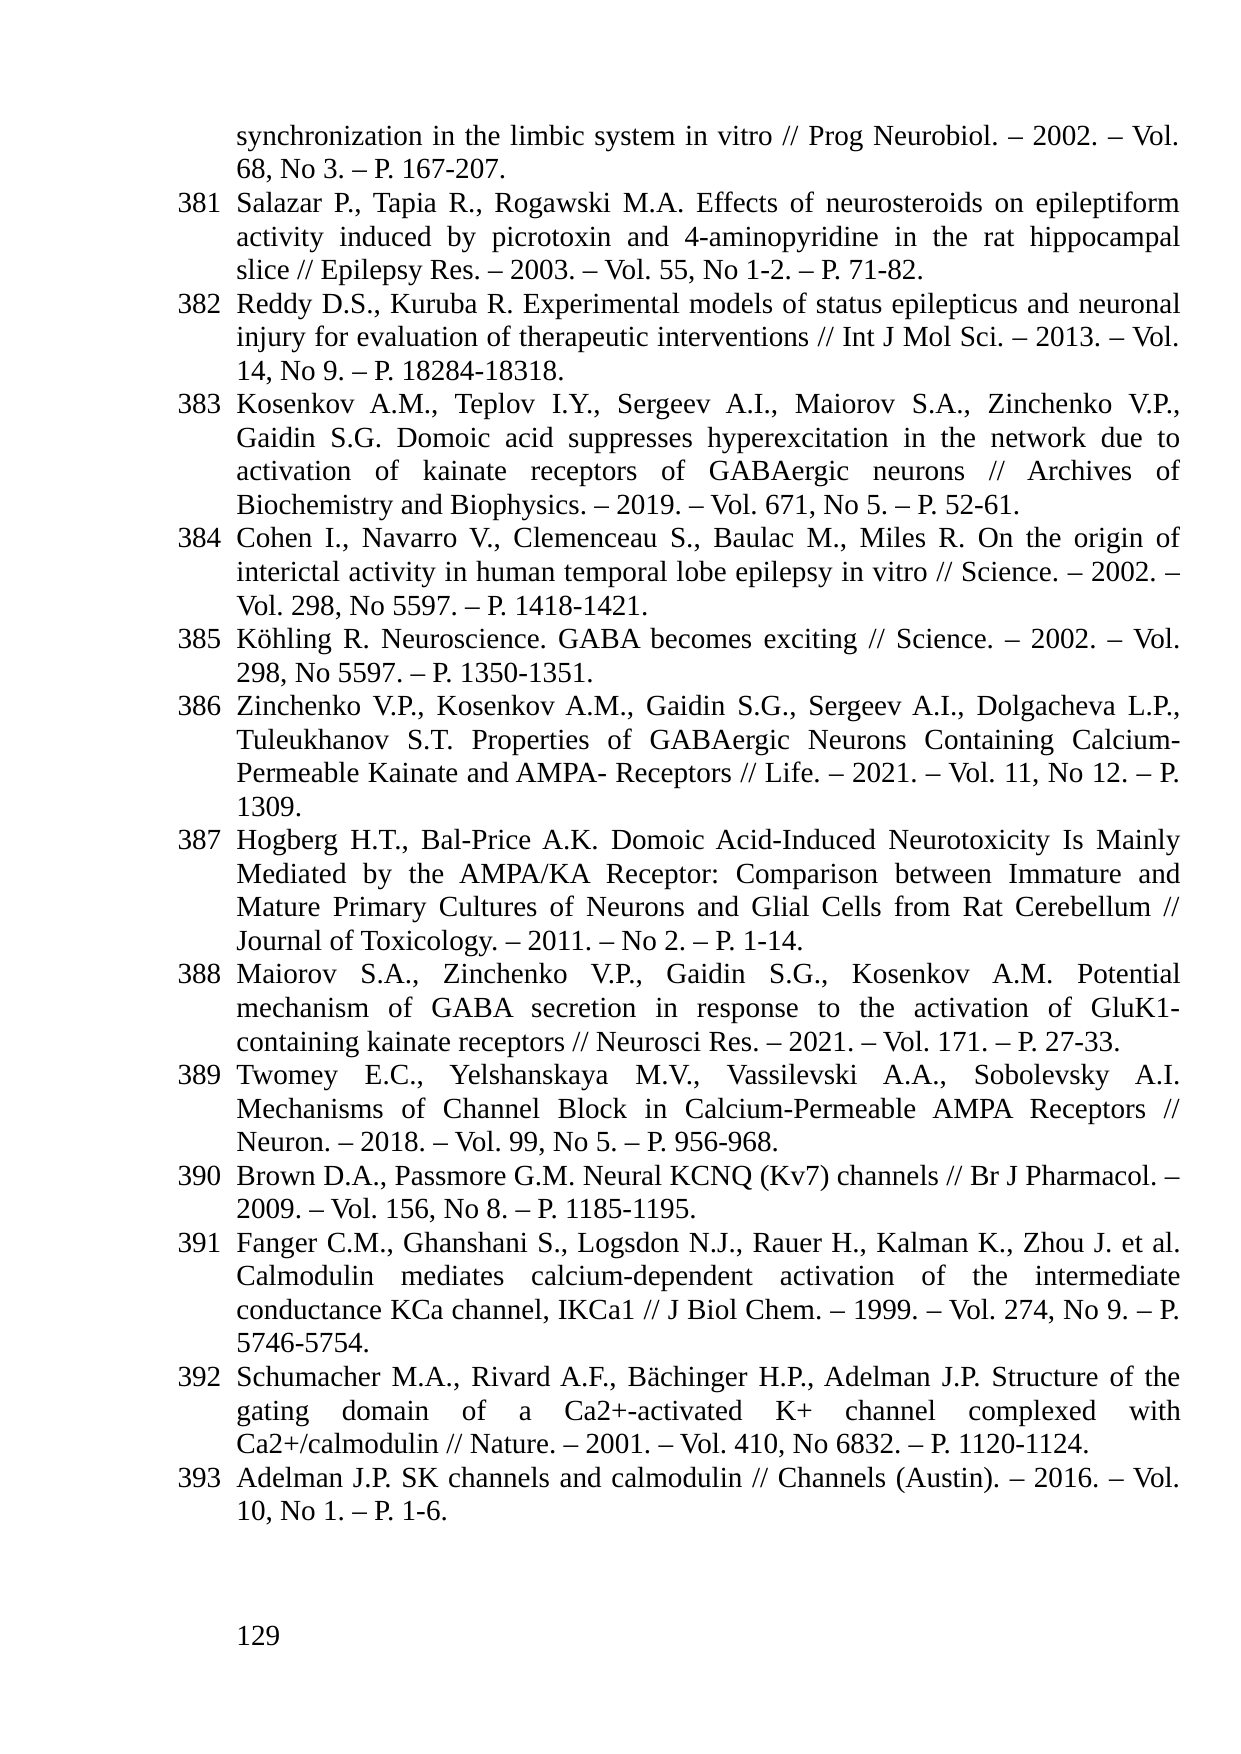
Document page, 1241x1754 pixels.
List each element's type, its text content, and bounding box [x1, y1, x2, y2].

list Adelman J.P. SK channels and calmodulin // Channels (Austin). – 2016. – Vol. 10, No 1. – P. 1-6. [177, 1460, 1181, 1527]
list Schumacher M.A., Rivard A.F., Bächinger H.P., Adelman J.P. Structure of the gating domain of a Ca2+-activated K+ channel complexed with Ca2+/calmodulin // Nature. – 2001. – Vol. 410, No 6832. – P. 1120-1124. [177, 1359, 1181, 1460]
list Twomey E.C., Yelshanskaya M.V., Vassilevski A.A., Sobolevsky A.I. Mechanisms of Channel Block in Calcium-Permeable AMPA Receptors // Neuron. – 2018. – Vol. 99, No 5. – P. 956-968. [177, 1057, 1181, 1158]
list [177, 118, 1181, 185]
list Reddy D.S., Kuruba R. Experimental models of status epilepticus and neuronal injury for evaluation of therapeutic interventions // Int J Mol Sci. – 2013. – Vol. 14, No 9. – P. 18284-18318. [177, 286, 1181, 386]
list Salazar P., Tapia R., Rogawski M.A. Effects of neurosteroids on epileptiform activity induced by picrotoxin and 4-aminopyridine in the rat hippocampal slice // Epilepsy Res. – 2003. – Vol. 55, No 1-2. – P. 71-82. [177, 185, 1181, 286]
list Maiorov S.A., Zinchenko V.P., Gaidin S.G., Kosenkov A.M. Potential mechanism of GABA secretion in response to the activation of GluK1-containing kainate receptors // Neurosci Res. – 2021. – Vol. 171. – P. 27-33. [177, 957, 1181, 1057]
list Hogberg H.T., Bal-Price A.K. Domoic Acid-Induced Neurotoxicity Is Mainly Mediated by the AMPA/KA Receptor: Comparison between Immature and Mature Primary Cultures of Neurons and Glial Cells from Rat Cerebellum // Journal of Toxicology. – 2011. – No 2. – P. 1-14. [177, 822, 1181, 957]
list Cohen I., Navarro V., Clemenceau S., Baulac M., Miles R. On the origin of interictal activity in human temporal lobe epilepsy in vitro // Science. – 2002. – Vol. 298, No 5597. – P. 1418-1421. [177, 521, 1181, 621]
list Köhling R. Neuroscience. GABA becomes exciting // Science. – 2002. – Vol. 298, No 5597. – P. 1350-1351. [177, 621, 1181, 688]
list Kosenkov A.M., Teplov I.Y., Sergeev A.I., Maiorov S.A., Zinchenko V.P., Gaidin S.G. Domoic acid suppresses hyperexcitation in the network due to activation of kainate receptors of GABAergic neurons // Archives of Biochemistry and Biophysics. – 2019. – Vol. 671, No 5. – P. 52-61. [177, 386, 1181, 521]
list Fanger C.M., Ghanshani S., Logsdon N.J., Rauer H., Kalman K., Zhou J. et al. Calmodulin mediates calcium-dependent activation of the intermediate conductance KCa channel, IKCa1 // J Biol Chem. – 1999. – Vol. 274, No 9. – P. 5746-5754. [177, 1225, 1181, 1359]
list Zinchenko V.P., Kosenkov A.M., Gaidin S.G., Sergeev A.I., Dolgacheva L.P., Tuleukhanov S.T. Properties of GABAergic Neurons Containing Calcium-Permeable Kainate and AMPA- Receptors // Life. – 2021. – Vol. 11, No 12. – P. 1309. [177, 688, 1181, 822]
list Brown D.A., Passmore G.M. Neural KCNQ (Kv7) channels // Br J Pharmacol. – 2009. – Vol. 156, No 8. – P. 1185-1195. [177, 1158, 1181, 1225]
